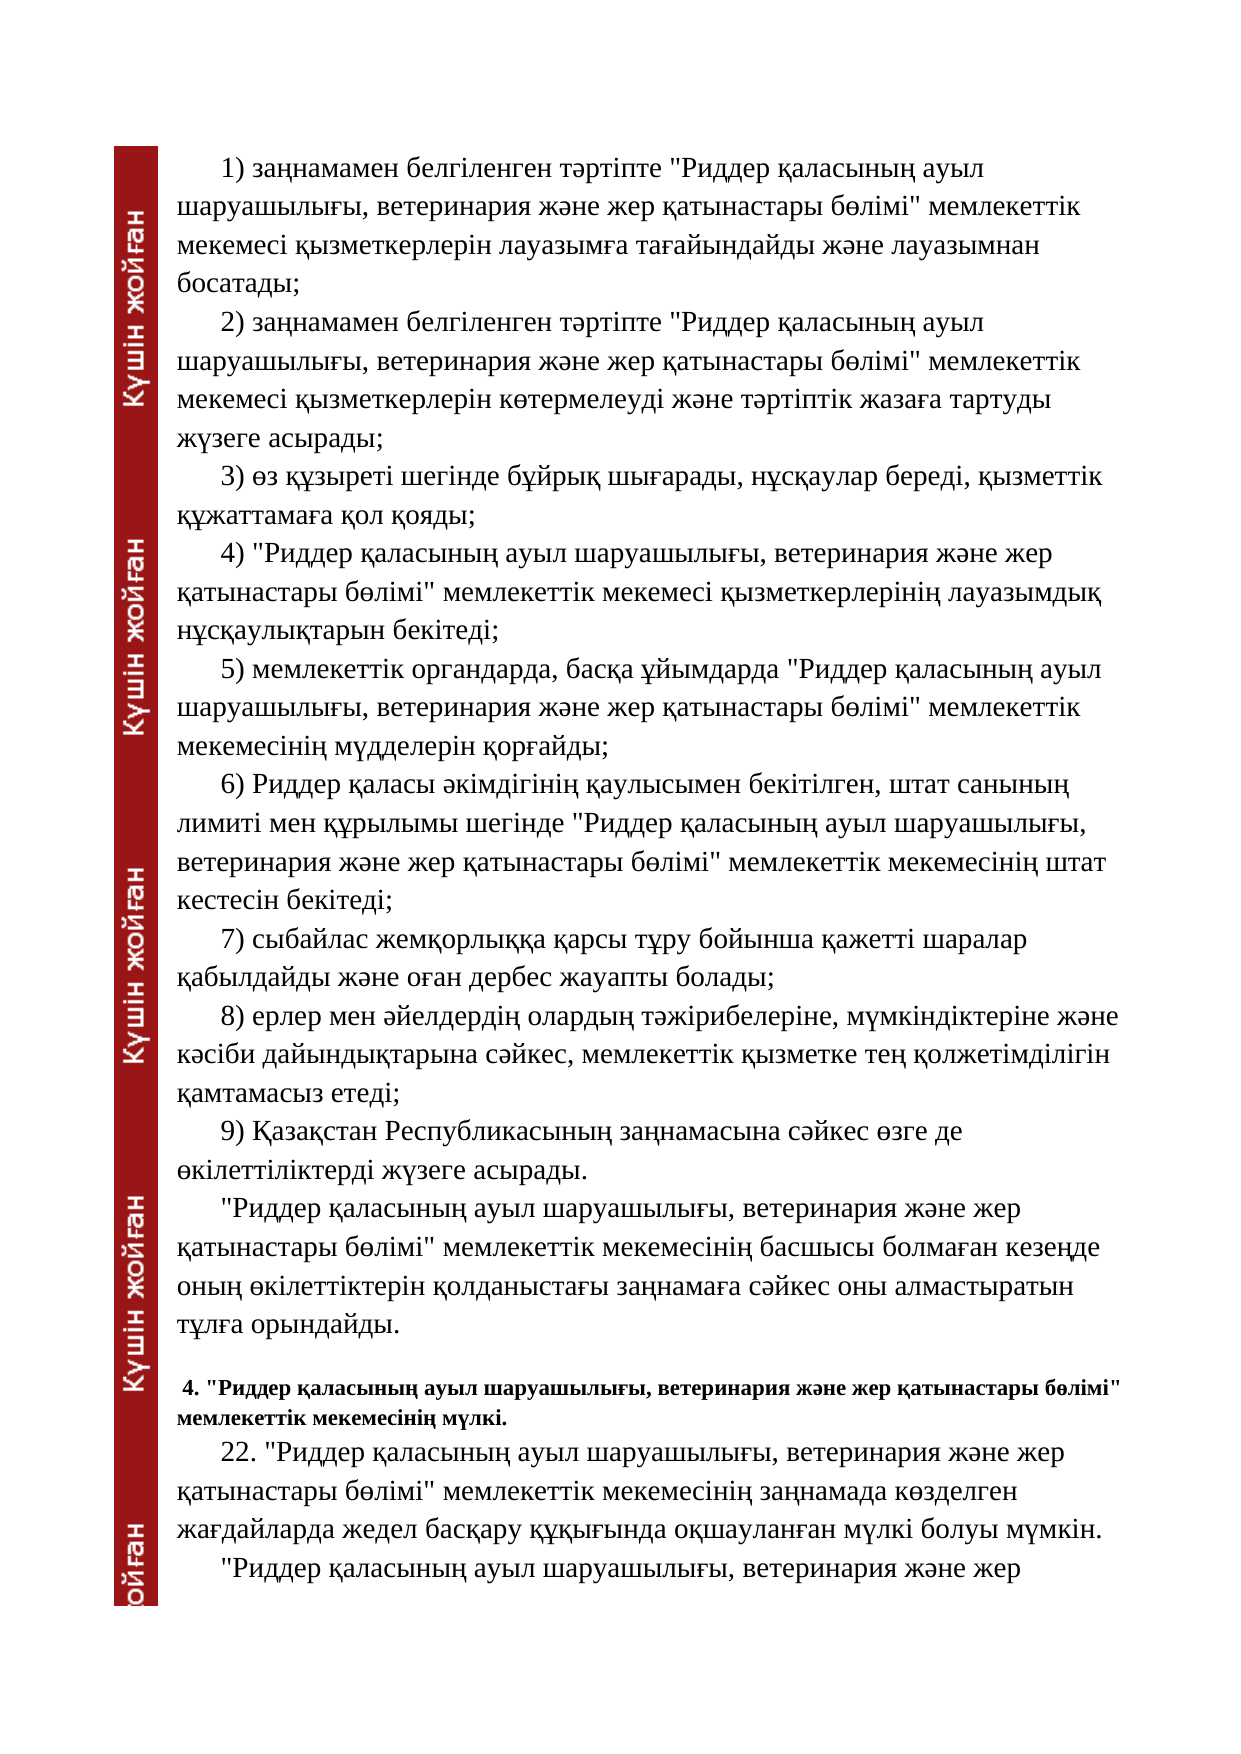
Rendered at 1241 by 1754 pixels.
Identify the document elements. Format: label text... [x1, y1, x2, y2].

picture [114, 1370, 158, 1374]
picture [114, 1430, 158, 1434]
text 4. "Риддер қаласының ауыл шаруашылығы, ветеринария және жер қатынастары бөлімі" мемлекеттік мекемесінің мүлкі. [112, 1374, 1128, 1430]
picture [114, 146, 158, 150]
picture [114, 1583, 158, 1606]
